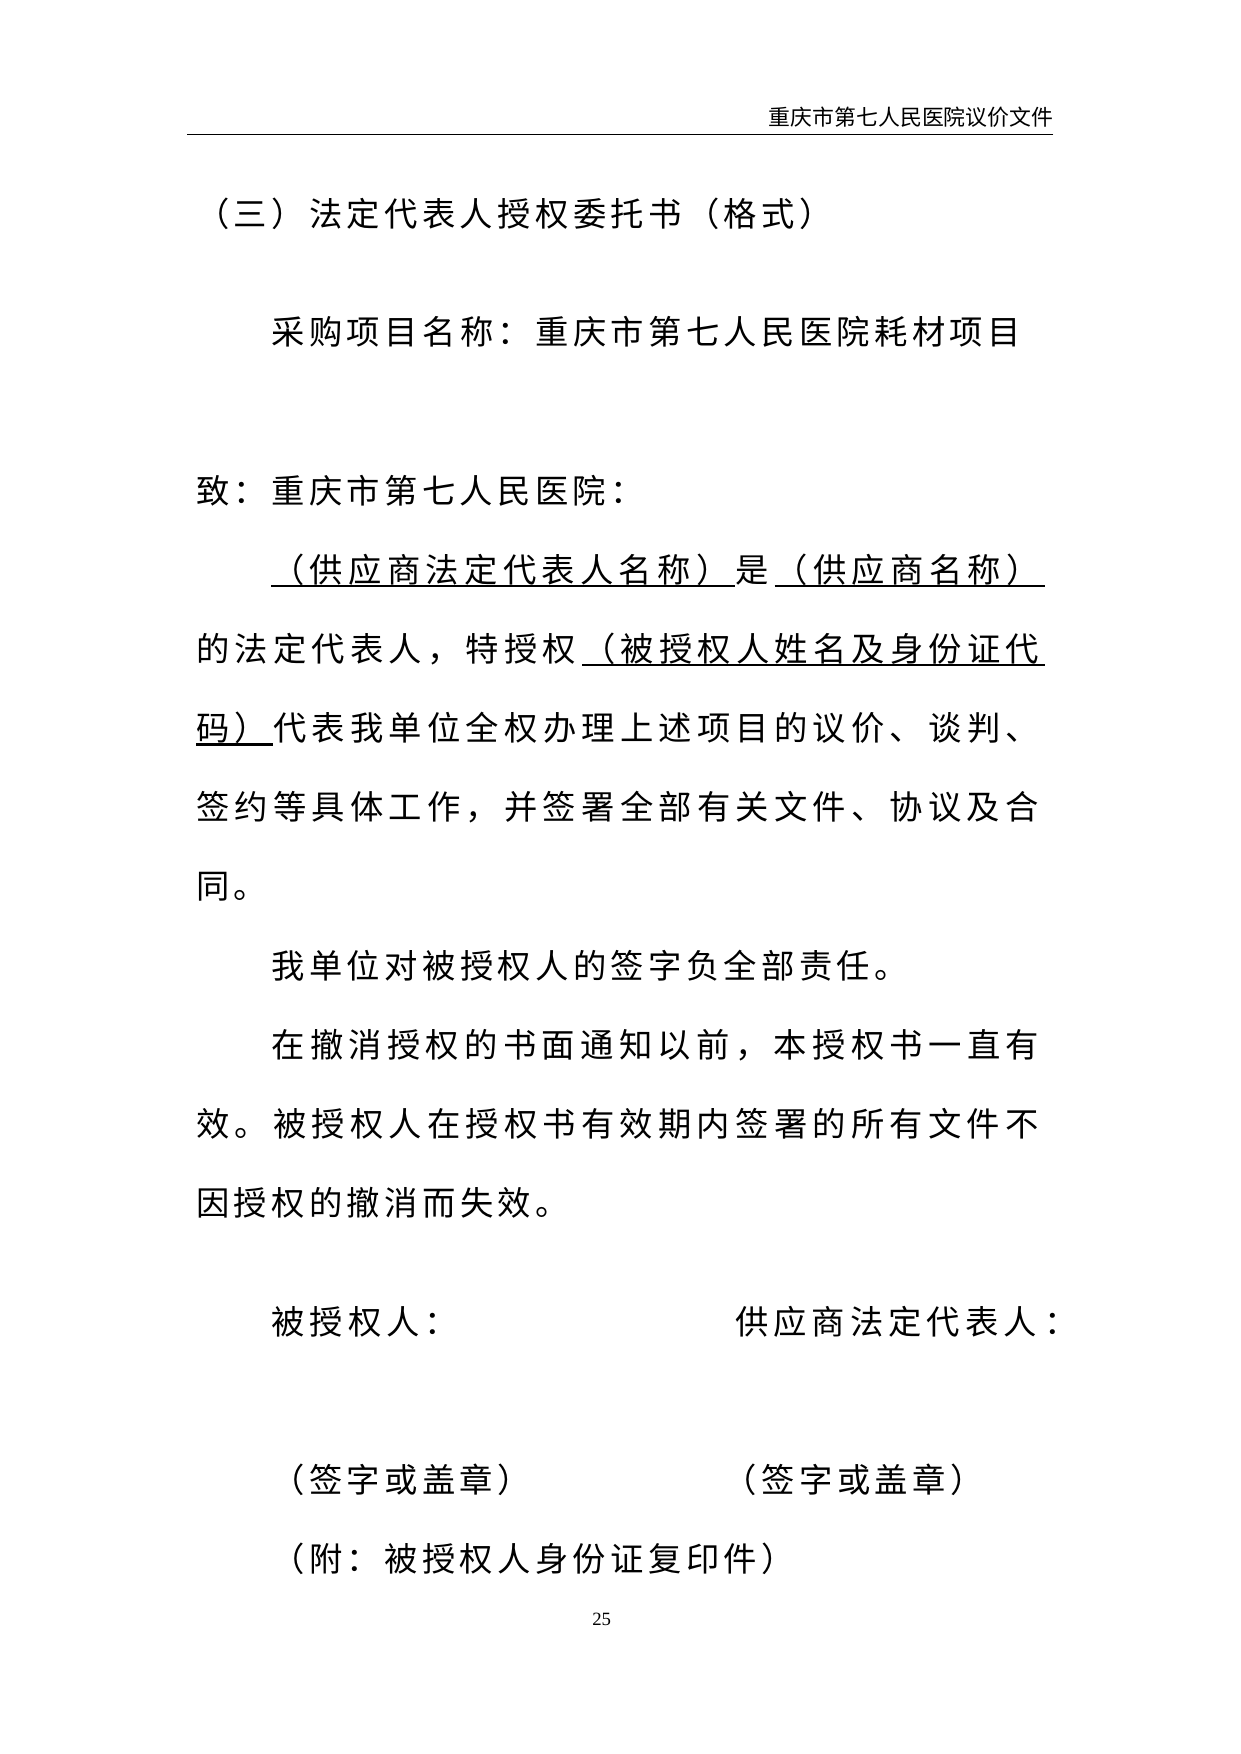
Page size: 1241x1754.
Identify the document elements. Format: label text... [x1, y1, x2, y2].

text （签字或盖章） （签字或盖章） [196, 1439, 1044, 1518]
text 我单位对被授权人的签字负全部责任。 [196, 924, 1044, 1003]
text （供应商法定代表人名称）是（供应商名称）的法定代表人，特授权（被授权人姓名及身份证代码）代表我单位全权办理上述项目的议价、谈判、签约等具体工作，并签署全部有关文件、协议及合同。 [196, 528, 1044, 924]
text 被授权人： 供应商法定代表人： [196, 1280, 1044, 1439]
text （三）法定代表人授权委托书（格式） [196, 172, 1044, 251]
text （附：被授权人身份证复印件） [196, 1518, 1044, 1597]
text 采购项目名称：重庆市第七人民医院耗材项目 [196, 291, 1044, 370]
text 在撤消授权的书面通知以前，本授权书一直有效。被授权人在授权书有效期内签署的所有文件不因授权的撤消而失效。 [196, 1003, 1044, 1241]
text 致：重庆市第七人民医院： [196, 449, 1044, 528]
